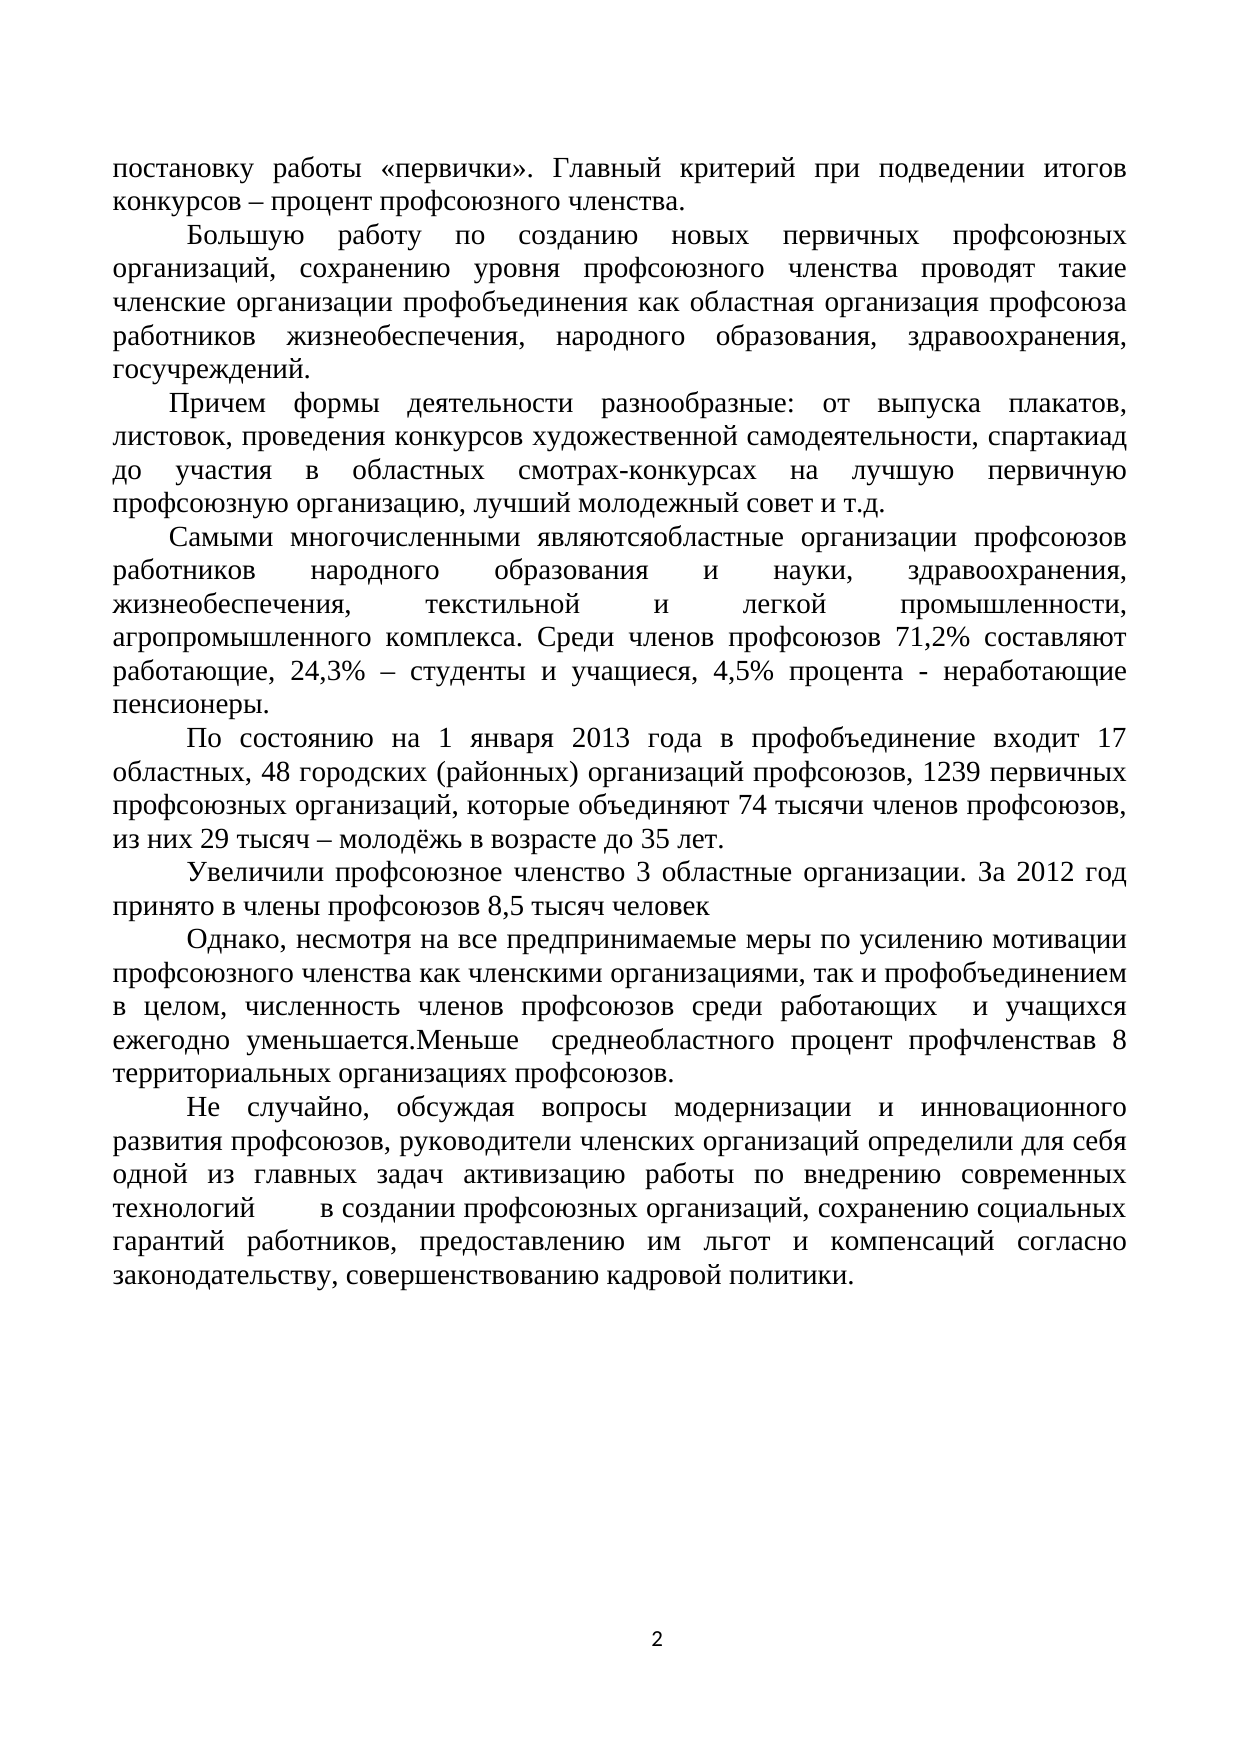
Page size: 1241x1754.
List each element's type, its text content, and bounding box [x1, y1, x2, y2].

text По состоянию на 1 января 2013 года в профобъединение входит 17 областных, 48 городских (районных) организаций профсоюзов, 1239 первичных профсоюзных организаций, которые объединяют 74 тысячи членов профсоюзов, из них 29 тысяч – молодёжь в возрасте до 35 лет. [112, 720, 1128, 854]
text Большую работу по созданию новых первичных профсоюзных организаций, сохранению уровня профсоюзного членства проводят такие членские организации профобъединения как областная организация профсоюза работников жизнеобеспечения, народного образования, здравоохранения, госучреждений. [112, 217, 1128, 385]
text Причем формы деятельности разнообразные: от выпуска плакатов, листовок, проведения конкурсов художественной самодеятельности, спартакиад до участия в областных смотрах-конкурсах на лучшую первичную профсоюзную организацию, лучший молодежный совет и т.д. [112, 385, 1128, 519]
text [112, 150, 1128, 217]
text Самыми многочисленными являютсяобластные организации профсоюзов работников народного образования и науки, здравоохранения, жизнеобеспечения, текстильной и легкой промышленности, агропромышленного комплекса. Среди членов профсоюзов 71,2% составляют работающие, 24,3% – студенты и учащиеся, 4,5% процента - неработающие пенсионеры. [112, 519, 1128, 720]
text Однако, несмотря на все предпринимаемые меры по усилению мотивации профсоюзного членства как членскими организациями, так и профобъединением в целом, численность членов профсоюзов среди работающих и учащихся ежегодно уменьшается.Меньше среднеобластного процент профчленствав 8 территориальных организациях профсоюзов. [112, 921, 1128, 1089]
text Не случайно, обсуждая вопросы модернизации и инновационного развития профсоюзов, руководители членских организаций определили для себя одной из главных задач активизацию работы по внедрению современных технологий в создании профсоюзных организаций, сохранению социальных гарантий работников, предоставлению им льгот и компенсаций согласно законодательству, совершенствованию кадровой политики. [112, 1089, 1128, 1290]
text Увеличили профсоюзное членство 3 областные организации. За 2012 год принято в члены профсоюзов 8,5 тысяч человек [112, 854, 1128, 921]
